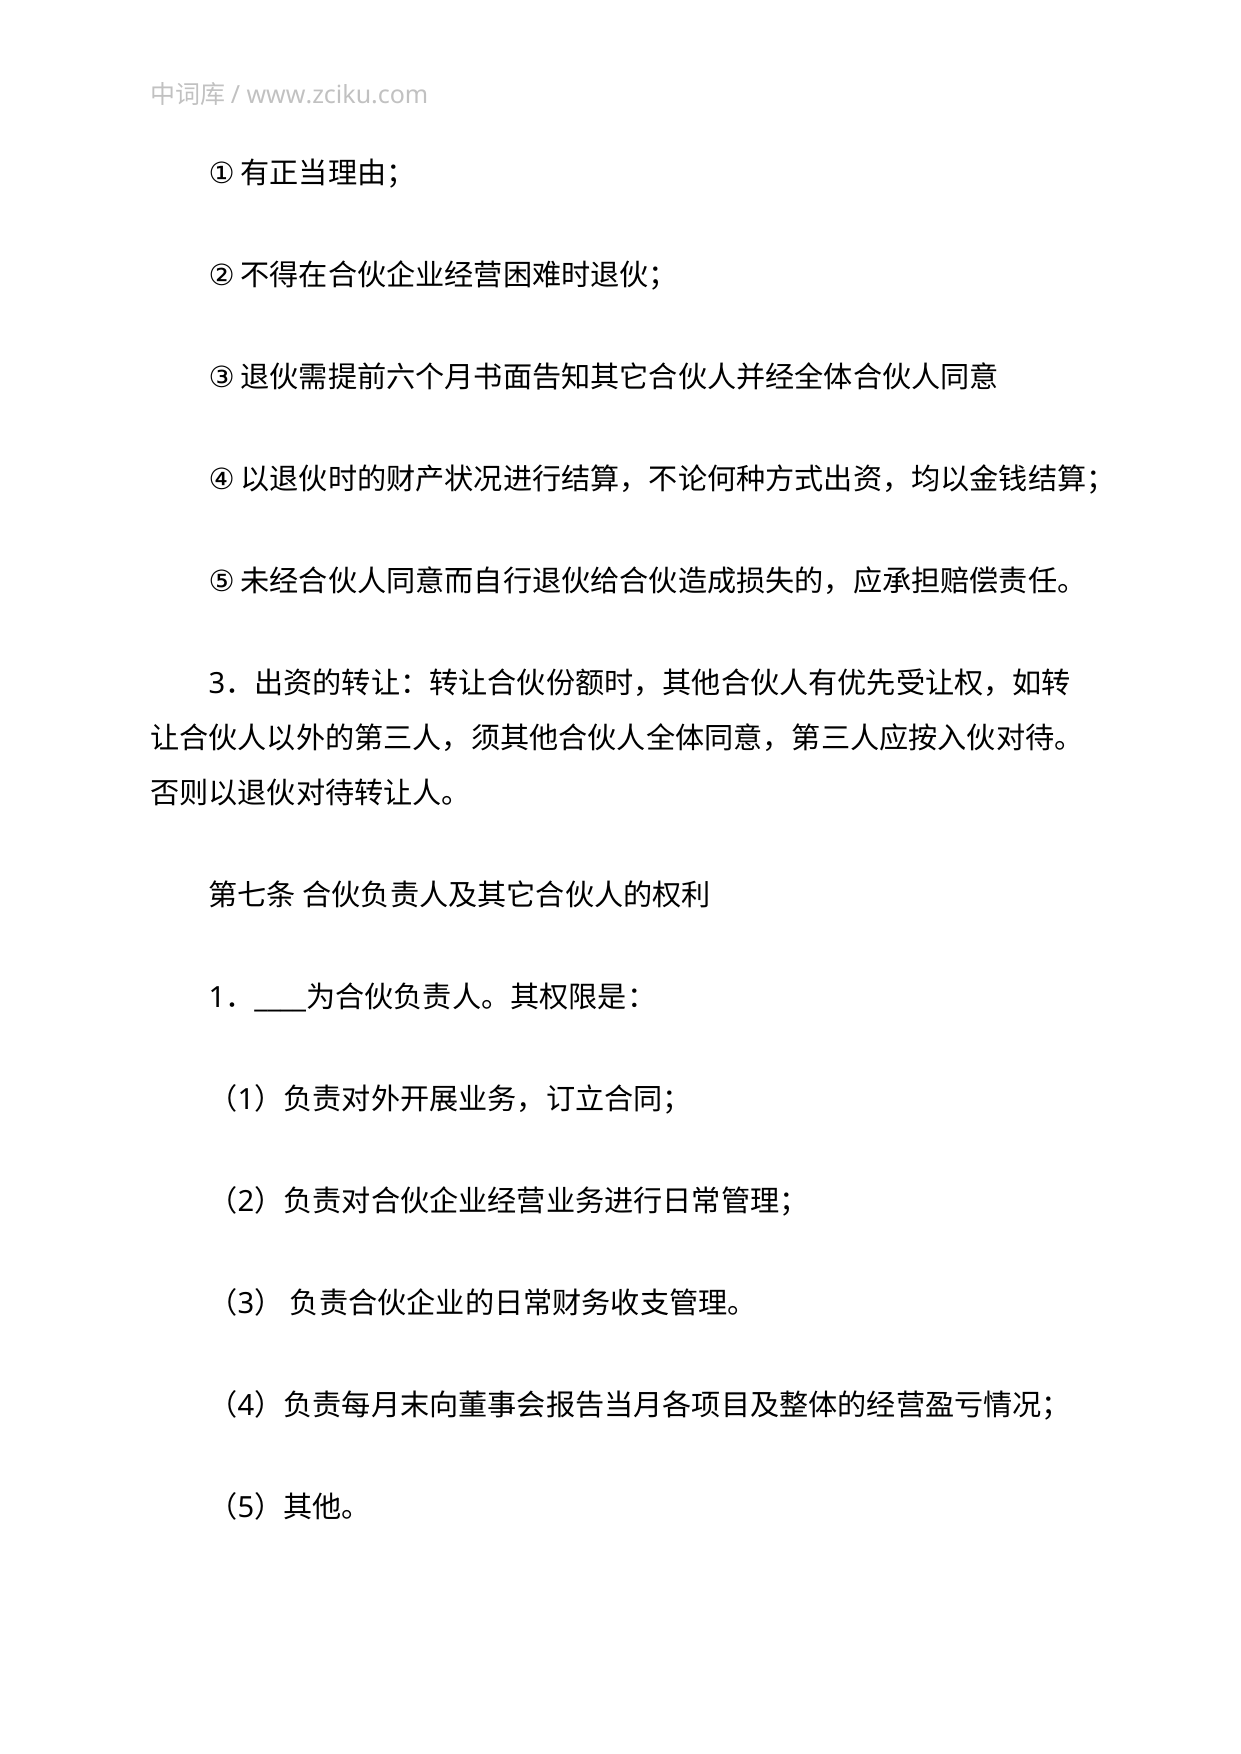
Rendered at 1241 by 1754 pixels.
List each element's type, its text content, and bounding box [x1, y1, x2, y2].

text 1．____为合伙负责人。其权限是： [150, 973, 1090, 1016]
text （3） 负责合伙企业的日常财务收支管理。 [150, 1279, 1090, 1322]
text （1）负责对外开展业务，订立合同； [150, 1075, 1090, 1118]
text ⑤未经合伙人同意而自行退伙给合伙造成损失的，应承担赔偿责任。 [150, 558, 1090, 600]
text 第七条 合伙负责人及其它合伙人的权利 [150, 872, 1090, 914]
text （5）其他。 [150, 1483, 1090, 1526]
text ③退伙需提前六个月书面告知其它合伙人并经全体合伙人同意 [150, 354, 1090, 396]
text ①有正当理由； [150, 150, 1090, 192]
text ④以退伙时的财产状况进行结算，不论何种方式出资，均以金钱结算； [150, 456, 1090, 498]
text （2）负责对合伙企业经营业务进行日常管理； [150, 1177, 1090, 1220]
text （4）负责每月末向董事会报告当月各项目及整体的经营盈亏情况； [150, 1381, 1090, 1424]
text ②不得在合伙企业经营困难时退伙； [150, 252, 1090, 294]
text 3．出资的转让：转让合伙份额时，其他合伙人有优先受让权，如转让合伙人以外的第三人，须其他合伙人全体同意，第三人应按入伙对待。否则以退伙对待转让人。 [150, 660, 1090, 812]
